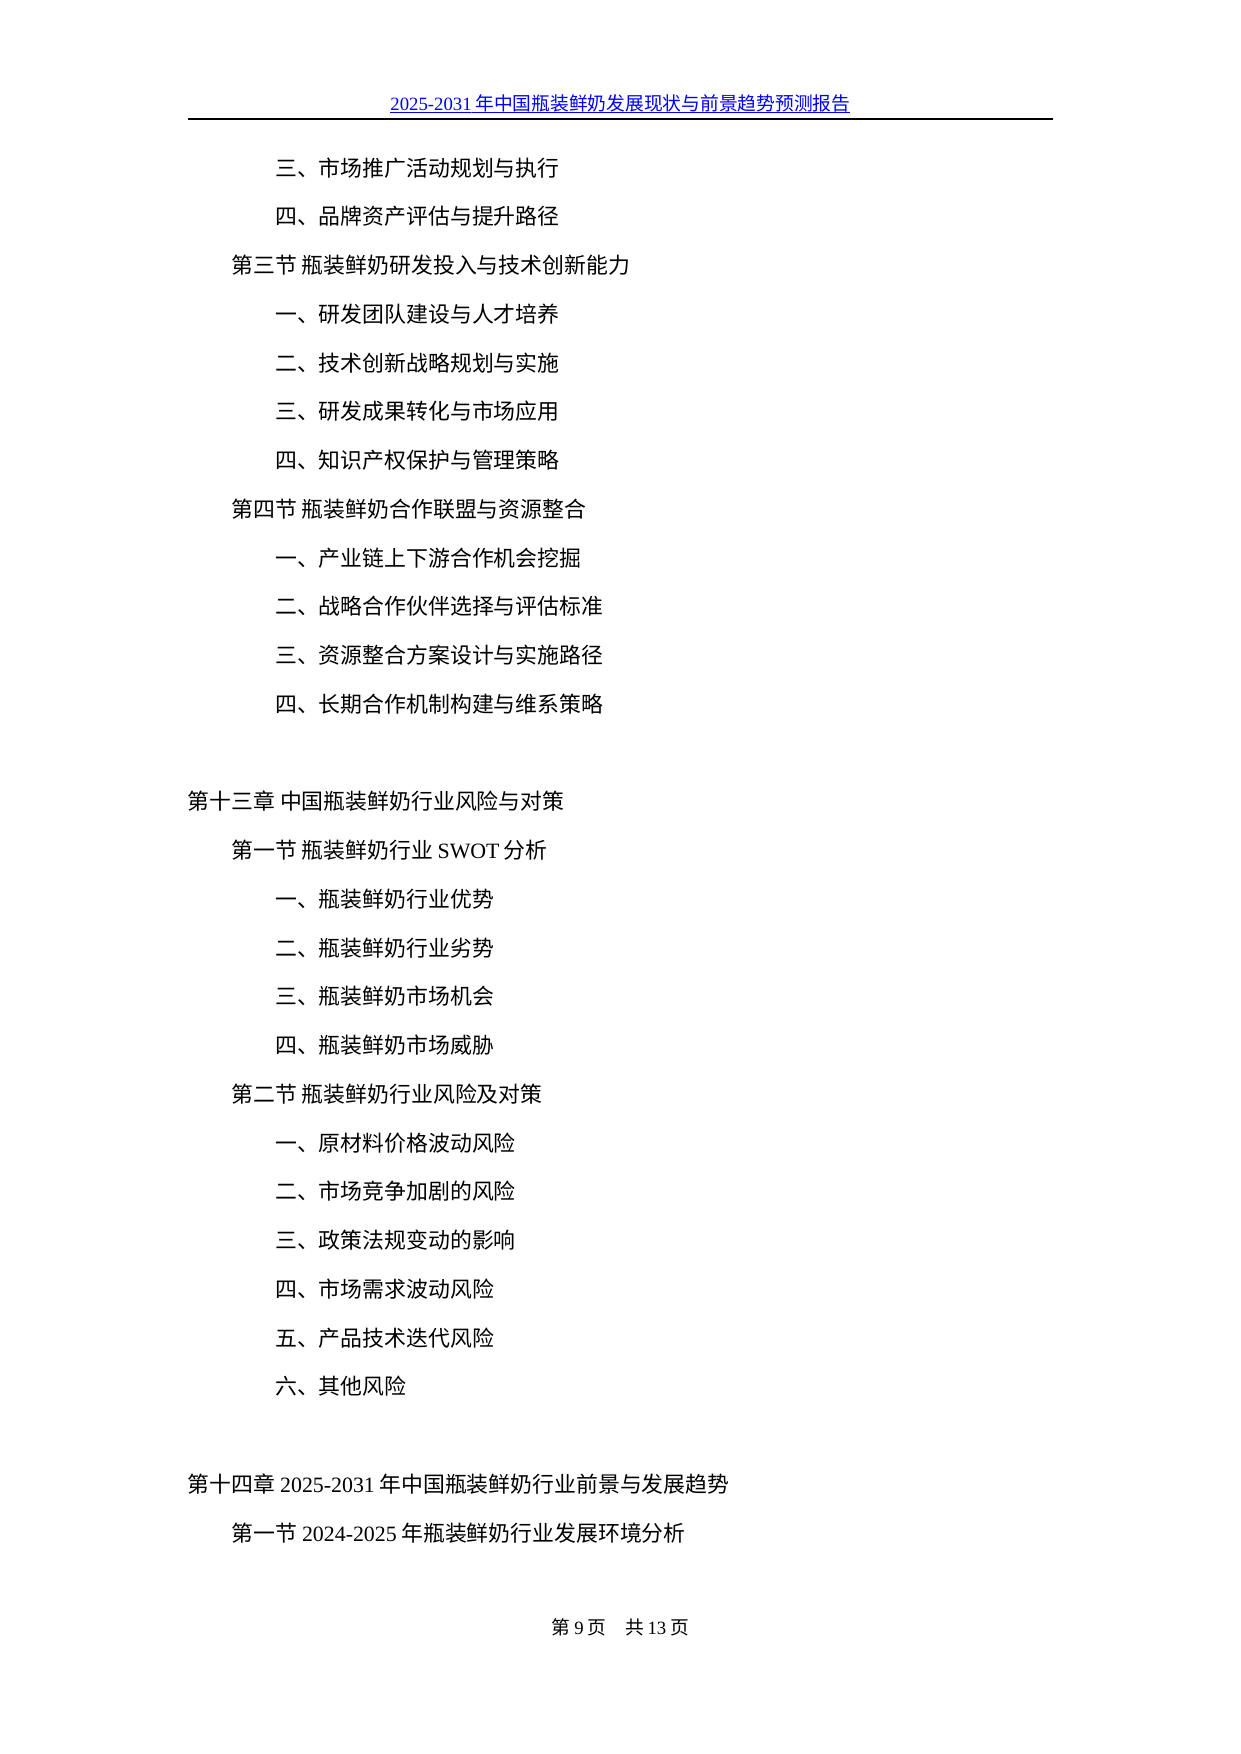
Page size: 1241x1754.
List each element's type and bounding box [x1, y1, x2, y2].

text [187, 150, 1053, 1548]
